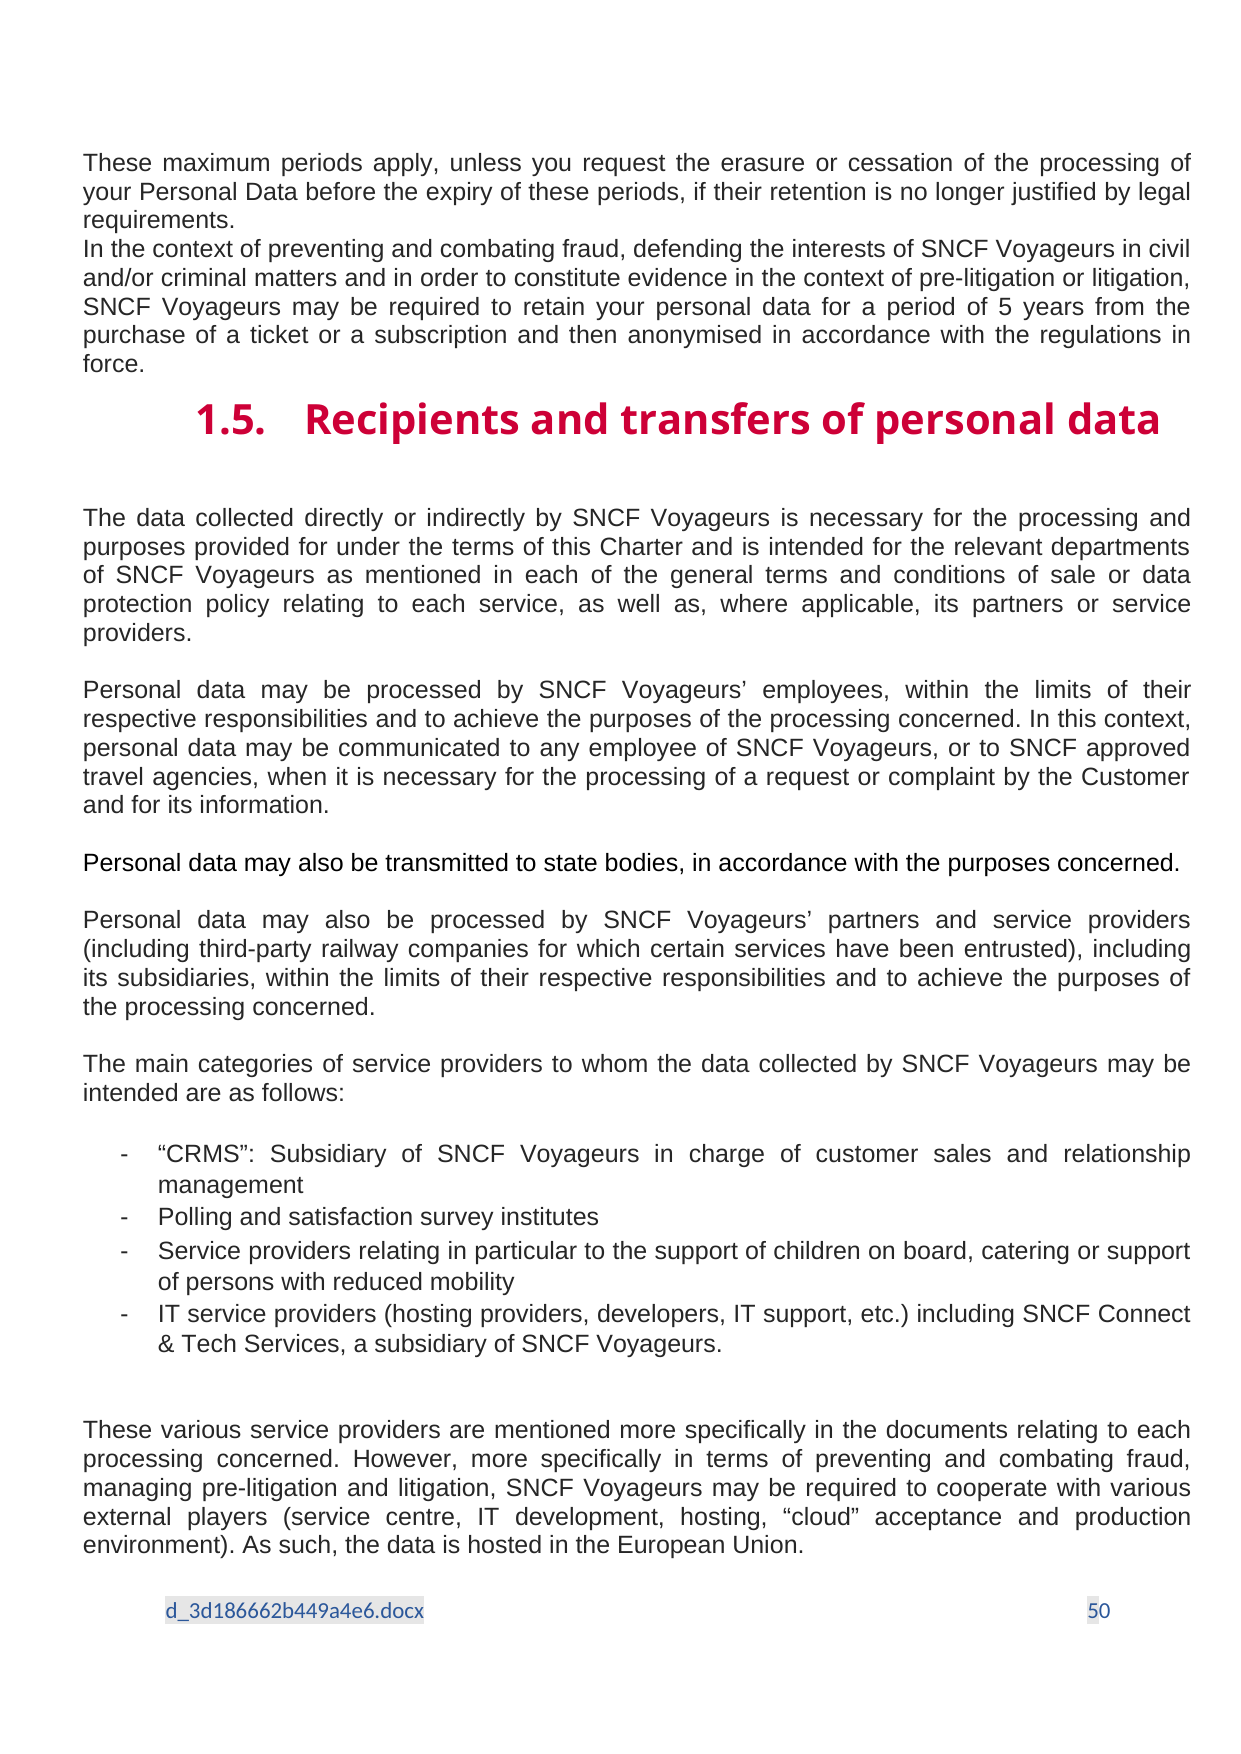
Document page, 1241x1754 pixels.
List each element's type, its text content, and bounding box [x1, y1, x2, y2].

text In the context of preventing and combating fraud, defending the interests of SNCF Voyageurs in civil and/or criminal matters and in order to constitute evidence in the context of pre-litigation or litigation, SNCF Voyageurs may be required to retain your personal data for a period of 5 years from the purchase of a ticket or a subscription and then anonymised in accordance with the regulations in force. [83, 234, 1193, 378]
text The main categories of service providers to whom the data collected by SNCF Voyageurs may be intended are as follows: [83, 1049, 1193, 1107]
text These various service providers are mentioned more specifically in the documents relating to each processing concerned. However, more specifically in terms of preventing and combating fraud, managing pre-litigation and litigation, SNCF Voyageurs may be required to cooperate with various external players (service centre, IT development, hosting, “cloud” acceptance and production environment). As such, the data is hosted in the European Union. [83, 1416, 1193, 1559]
text These maximum periods apply, unless you request the erasure or cessation of the processing of your Personal Data before the expiry of these periods, if their retention is no longer justified by legal requirements. [83, 148, 1193, 234]
text Personal data may also be transmitted to state bodies, in accordance with the purposes concerned. [83, 848, 1193, 877]
text Personal data may also be processed by SNCF Voyageurs’ partners and service providers (including third-party railway companies for which certain services have been entrusted), including its subsidiaries, within the limits of their respective responsibilities and to achieve the purposes of the processing concerned. [83, 906, 1193, 1021]
text The data collected directly or indirectly by SNCF Voyageurs is necessary for the processing and purposes provided for under the terms of this Charter and is intended for the relevant departments of SNCF Voyageurs as mentioned in each of the general terms and conditions of sale or data protection policy relating to each service, as well as, where applicable, its partners or service providers. [83, 503, 1193, 647]
list Service providers relating in particular to the support of children on board, catering or support of persons with reduced mobility [120, 1232, 1193, 1295]
subtitle Recipients and transfers of personal data [195, 390, 1193, 447]
text Personal data may be processed by SNCF Voyageurs’ employees, within the limits of their respective responsibilities and to achieve the purposes of the processing concerned. In this context, personal data may be communicated to any employee of SNCF Voyageurs, or to SNCF approved travel agencies, when it is necessary for the processing of a request or complaint by the Customer and for its information. [83, 676, 1193, 819]
list “CRMS”: Subsidiary of SNCF Voyageurs in charge of customer sales and relationship management [120, 1136, 1193, 1198]
list IT service providers (hosting providers, developers, IT support, etc.) including SNCF Connect & Tech Services, a subsidiary of SNCF Voyageurs. [120, 1295, 1193, 1358]
list Polling and satisfaction survey institutes [120, 1198, 1193, 1232]
